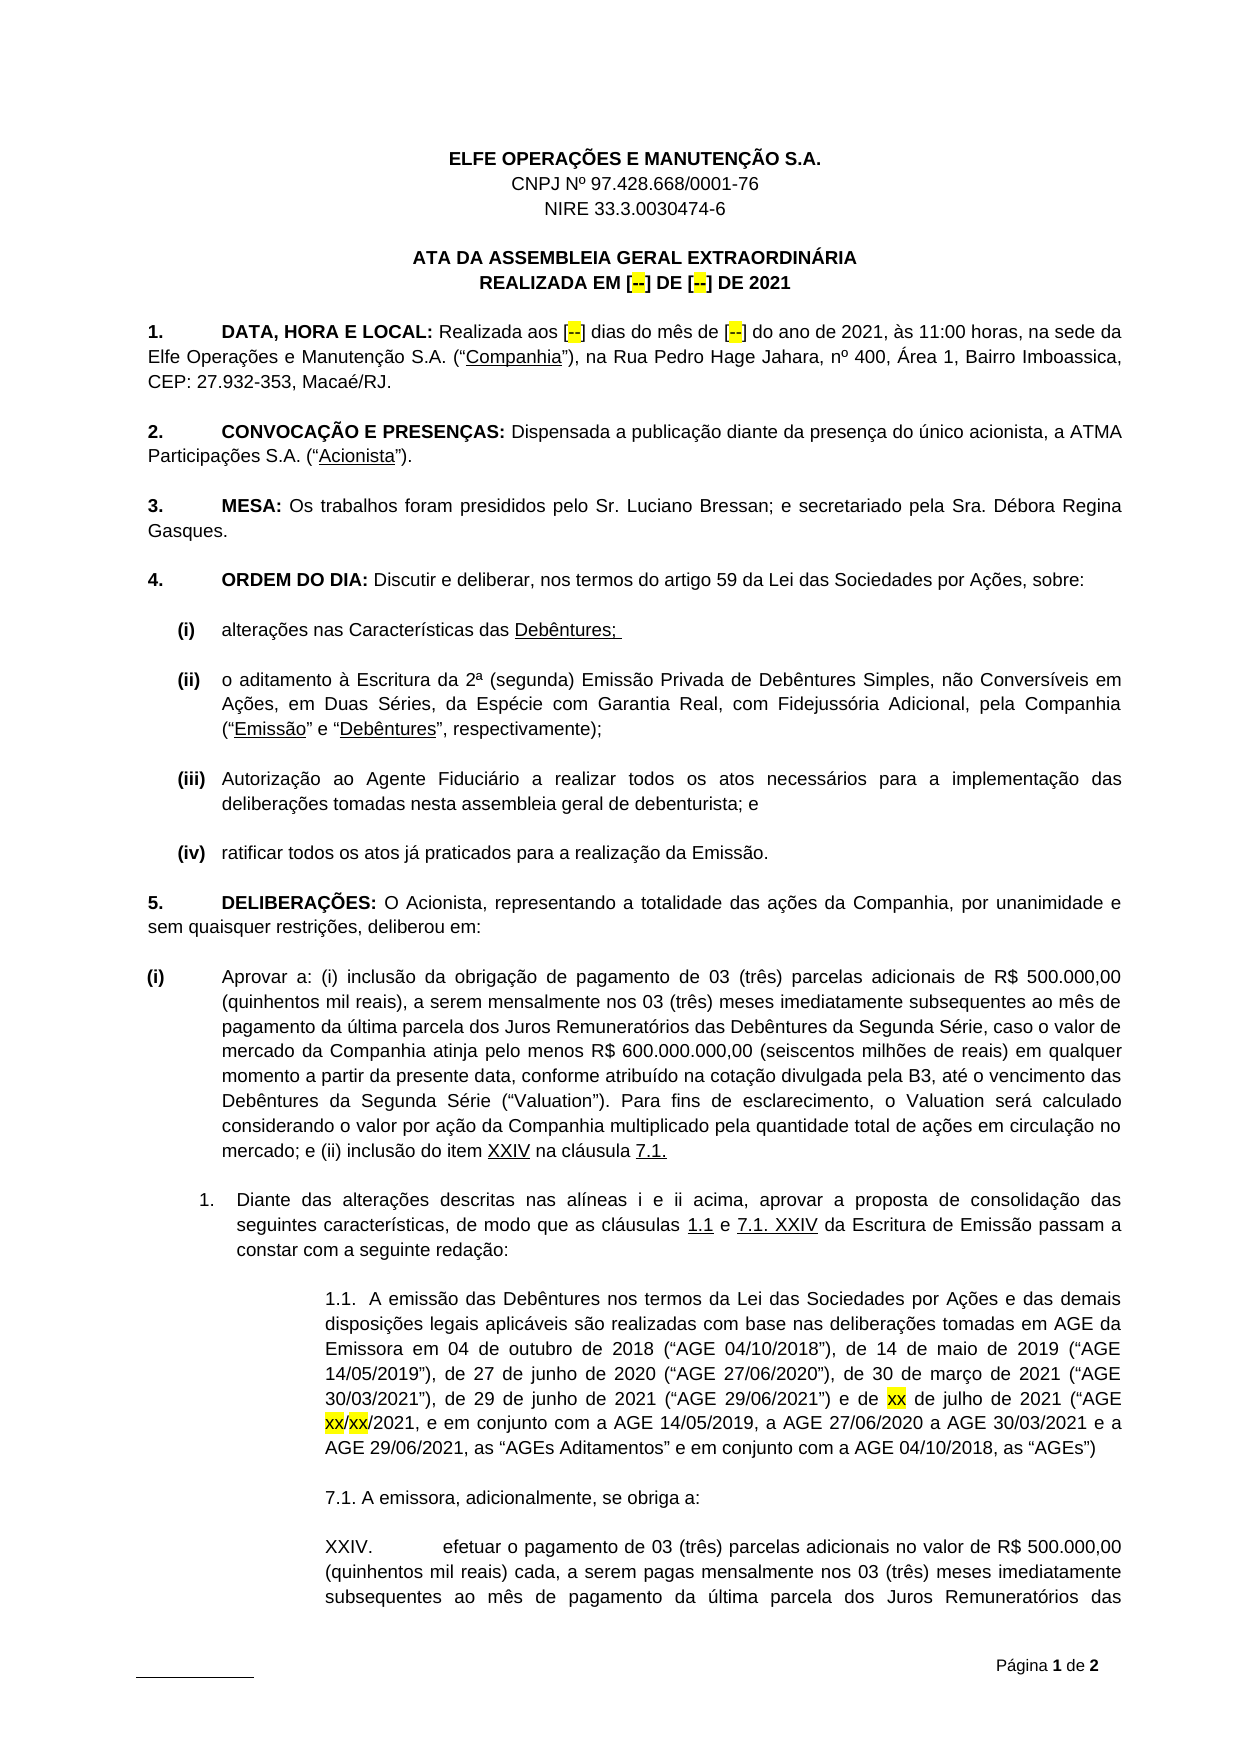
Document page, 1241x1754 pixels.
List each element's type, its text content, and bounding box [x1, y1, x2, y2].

list alterações nas Características das Debêntures; [177, 619, 1122, 640]
list MESA: Os trabalhos foram presididos pelo Sr. Luciano Bressan; e secretariado pela Sra. Débora Regina Gasques. [148, 495, 1122, 541]
list Autorização ao Agente Fiduciário a realizar todos os atos necessários para a implementação das deliberações tomadas nesta assembleia geral de debenturista; e [177, 767, 1122, 814]
list o aditamento à Escritura da 2ª (segunda) Emissão Privada de Debêntures Simples, não Conversíveis em Ações, em Duas Séries, da Espécie com Garantia Real, com Fidejussória Adicional, pela Companhia (“Emissão” e “Debêntures”, respectivamente); [177, 668, 1122, 739]
text REALIZADA EM [--] DE [--] DE 2021 [706, 272, 1122, 293]
text ELFE OPERAÇÕES E MANUTENÇÃO S.A. [148, 148, 1122, 169]
list Diante das alterações descritas nas alíneas i e ii acima, aprovar a proposta de consolidação das seguintes características, de modo que as cláusulas 1.1 e 7.1. XXIV da Escritura de Emissão passam a constar com a seguinte redação: [199, 1189, 1122, 1260]
list A emissão das Debêntures nos termos da Lei das Sociedades por Ações e das demais disposições legais aplicáveis são realizadas com base nas deliberações tomadas em AGE da Emissora em 04 de outubro de 2018 (“AGE 04/10/2018”), de 14 de maio de 2019 (“AGE 14/05/2019”), de 27 de junho de 2020 (“AGE 27/06/2020”), de 30 de março de 2021 (“AGE 30/03/2021”), de 29 de junho de 2021 (“AGE 29/06/2021”) e de xx de julho de 2021 (“AGE xx/xx/2021, e em conjunto com a AGE 14/05/2019, a AGE 27/06/2020 a AGE 30/03/2021 e a AGE 29/06/2021, as “AGEs Aditamentos” e em conjunto com a AGE 04/10/2018, as “AGEs”) [325, 1288, 1122, 1458]
list Aprovar a: (i) inclusão da obrigação de pagamento de 03 (três) parcelas adicionais de R$ 500.000,00 (quinhentos mil reais), a serem mensalmente nos 03 (três) meses imediatamente subsequentes ao mês de pagamento da última parcela dos Juros Remuneratórios das Debêntures da Segunda Série, caso o valor de mercado da Companhia atinja pelo menos R$ 600.000.000,00 (seiscentos milhões de reais) em qualquer momento a partir da presente data, conforme atribuído na cotação divulgada pela B3, até o vencimento das Debêntures da Segunda Série (“Valuation”). Para fins de esclarecimento, o Valuation será calculado considerando o valor por ação da Companhia multiplicado pela quantidade total de ações em circulação no mercado; e (ii) inclusão do item XXIV na cláusula 7.1. [147, 966, 1122, 1161]
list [325, 1536, 1122, 1607]
list CONVOCAÇÃO E PRESENÇAS: Dispensada a publicação diante da presença do único acionista, a ATMA Participações S.A. (“Acionista”). [148, 420, 1122, 467]
list DELIBERAÇÕES: O Acionista, representando a totalidade das ações da Companhia, por unanimidade e sem quaisquer restrições, deliberou em: [148, 891, 1122, 938]
list ratificar todos os atos já praticados para a realização da Emissão. [177, 842, 1122, 863]
list 7.1. A emissora, adicionalmente, se obriga a: [325, 1486, 1122, 1508]
list DATA, HORA E LOCAL: Realizada aos [--] dias do mês de [--] do ano de 2021, às 11:00 horas, na sede da Elfe Operações e Manutenção S.A. (“Companhia”), na Rua Pedro Hage Jahara, nº 400, Área 1, Bairro Imboassica, CEP: 27.932-353, Macaé/RJ. [148, 321, 1122, 392]
text REALIZADA EM [--] DE [--] DE 2021 [148, 272, 632, 293]
text NIRE 33.3.0030474-6 [148, 197, 1122, 219]
text CNPJ Nº 97.428.668/0001-76 [148, 172, 1122, 194]
text ATA DA ASSEMBLEIA GERAL EXTRAORDINÁRIA [148, 247, 1122, 268]
list ORDEM DO DIA: Discutir e deliberar, nos termos do artigo 59 da Lei das Sociedades por Ações, sobre: [148, 569, 1122, 591]
